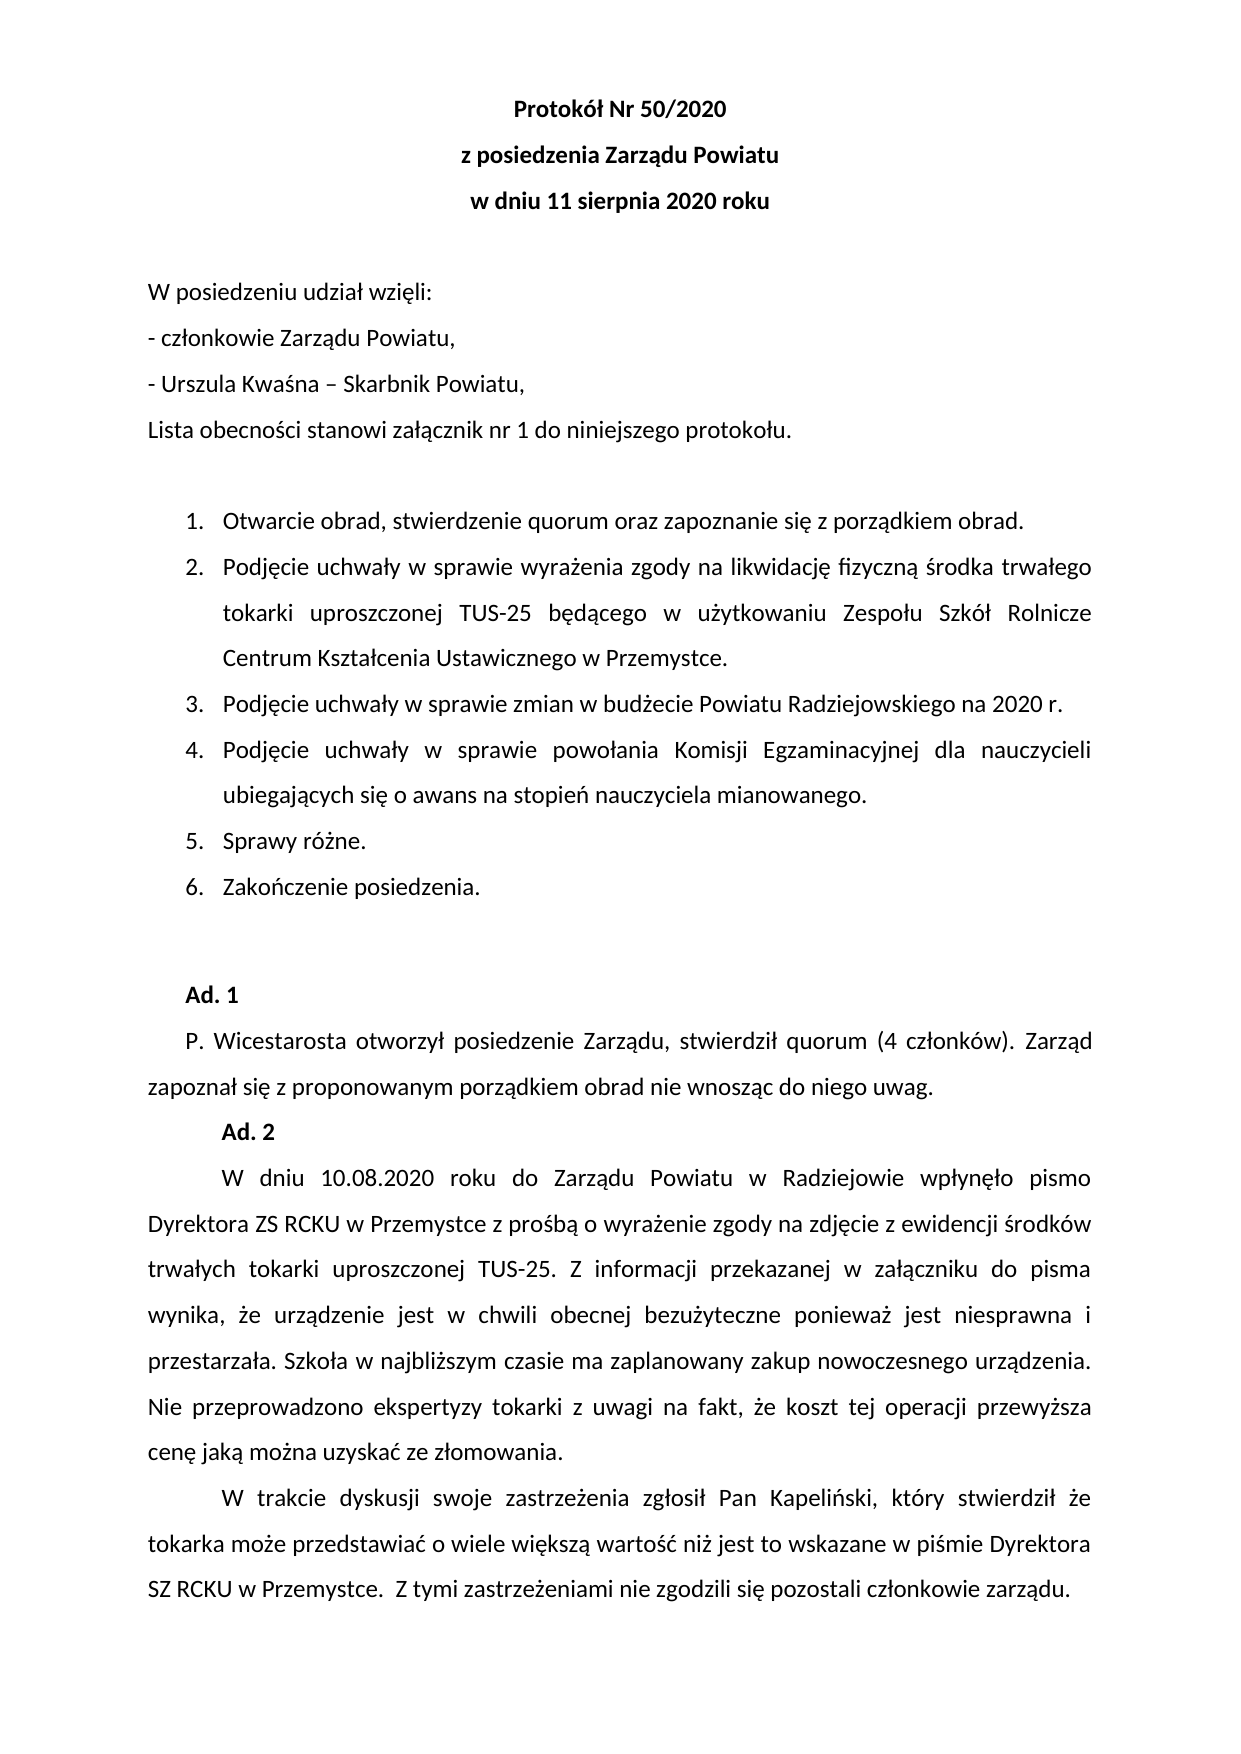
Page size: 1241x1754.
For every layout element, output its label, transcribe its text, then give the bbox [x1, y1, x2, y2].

list Podjęcie uchwały w sprawie powołania Komisji Egzaminacyjnej dla nauczycieli ubiegających się o awans na stopień nauczyciela mianowanego. [185, 734, 1093, 810]
list Podjęcie uchwały w sprawie zmian w budżecie Powiatu Radziejowskiego na 2020 r. [185, 688, 1093, 719]
text z posiedzenia Zarządu Powiatu [148, 139, 1093, 170]
text w dniu 11 sierpnia 2020 roku [148, 185, 1093, 216]
text - członkowie Zarządu Powiatu, [148, 322, 1093, 353]
list W dniu 10.08.2020 roku do Zarządu Powiatu w Radziejowie wpłynęło pismo Dyrektora ZS RCKU w Przemystce z prośbą o wyrażenie zgody na zdjęcie z ewidencji środków trwałych tokarki uproszczonej TUS-25. Z informacji przekazanej w załączniku do pisma wynika, że urządzenie jest w chwili obecnej bezużyteczne ponieważ jest niesprawna i przestarzała. Szkoła w najbliższym czasie ma zaplanowany zakup nowoczesnego urządzenia. Nie przeprowadzono ekspertyzy tokarki z uwagi na fakt, że koszt tej operacji przewyższa cenę jaką można uzyskać ze złomowania. [148, 1162, 1093, 1467]
list Podjęcie uchwały w sprawie wyrażenia zgody na likwidację fizyczną środka trwałego tokarki uproszczonej TUS-25 będącego w użytkowaniu Zespołu Szkół Rolnicze Centrum Kształcenia Ustawicznego w Przemystce. [185, 551, 1093, 673]
text Protokół Nr 50/2020 [148, 94, 1093, 124]
list Otwarcie obrad, stwierdzenie quorum oraz zapoznanie się z porządkiem obrad. [185, 505, 1093, 536]
text P. Wicestarosta otworzył posiedzenie Zarządu, stwierdził quorum (4 członków). Zarząd zapoznał się z proponowanym porządkiem obrad nie wnosząc do niego uwag. [148, 1025, 1093, 1101]
text Lista obecności stanowi załącznik nr 1 do niniejszego protokołu. [148, 414, 1093, 444]
text Ad. 1 [148, 979, 1093, 1010]
list Zakończenie posiedzenia. [185, 871, 1093, 902]
list W trakcie dyskusji swoje zastrzeżenia zgłosił Pan Kapeliński, który stwierdził że tokarka może przedstawiać o wiele większą wartość niż jest to wskazane w piśmie Dyrektora SZ RCKU w Przemystce. Z tymi zastrzeżeniami nie zgodzili się pozostali członkowie zarządu. [148, 1482, 1093, 1604]
text - Urszula Kwaśna – Skarbnik Powiatu, [148, 368, 1093, 398]
text W posiedzeniu udział wzięli: [148, 277, 1093, 307]
list Sprawy różne. [185, 825, 1093, 856]
text Ad. 2 [148, 1116, 1093, 1147]
